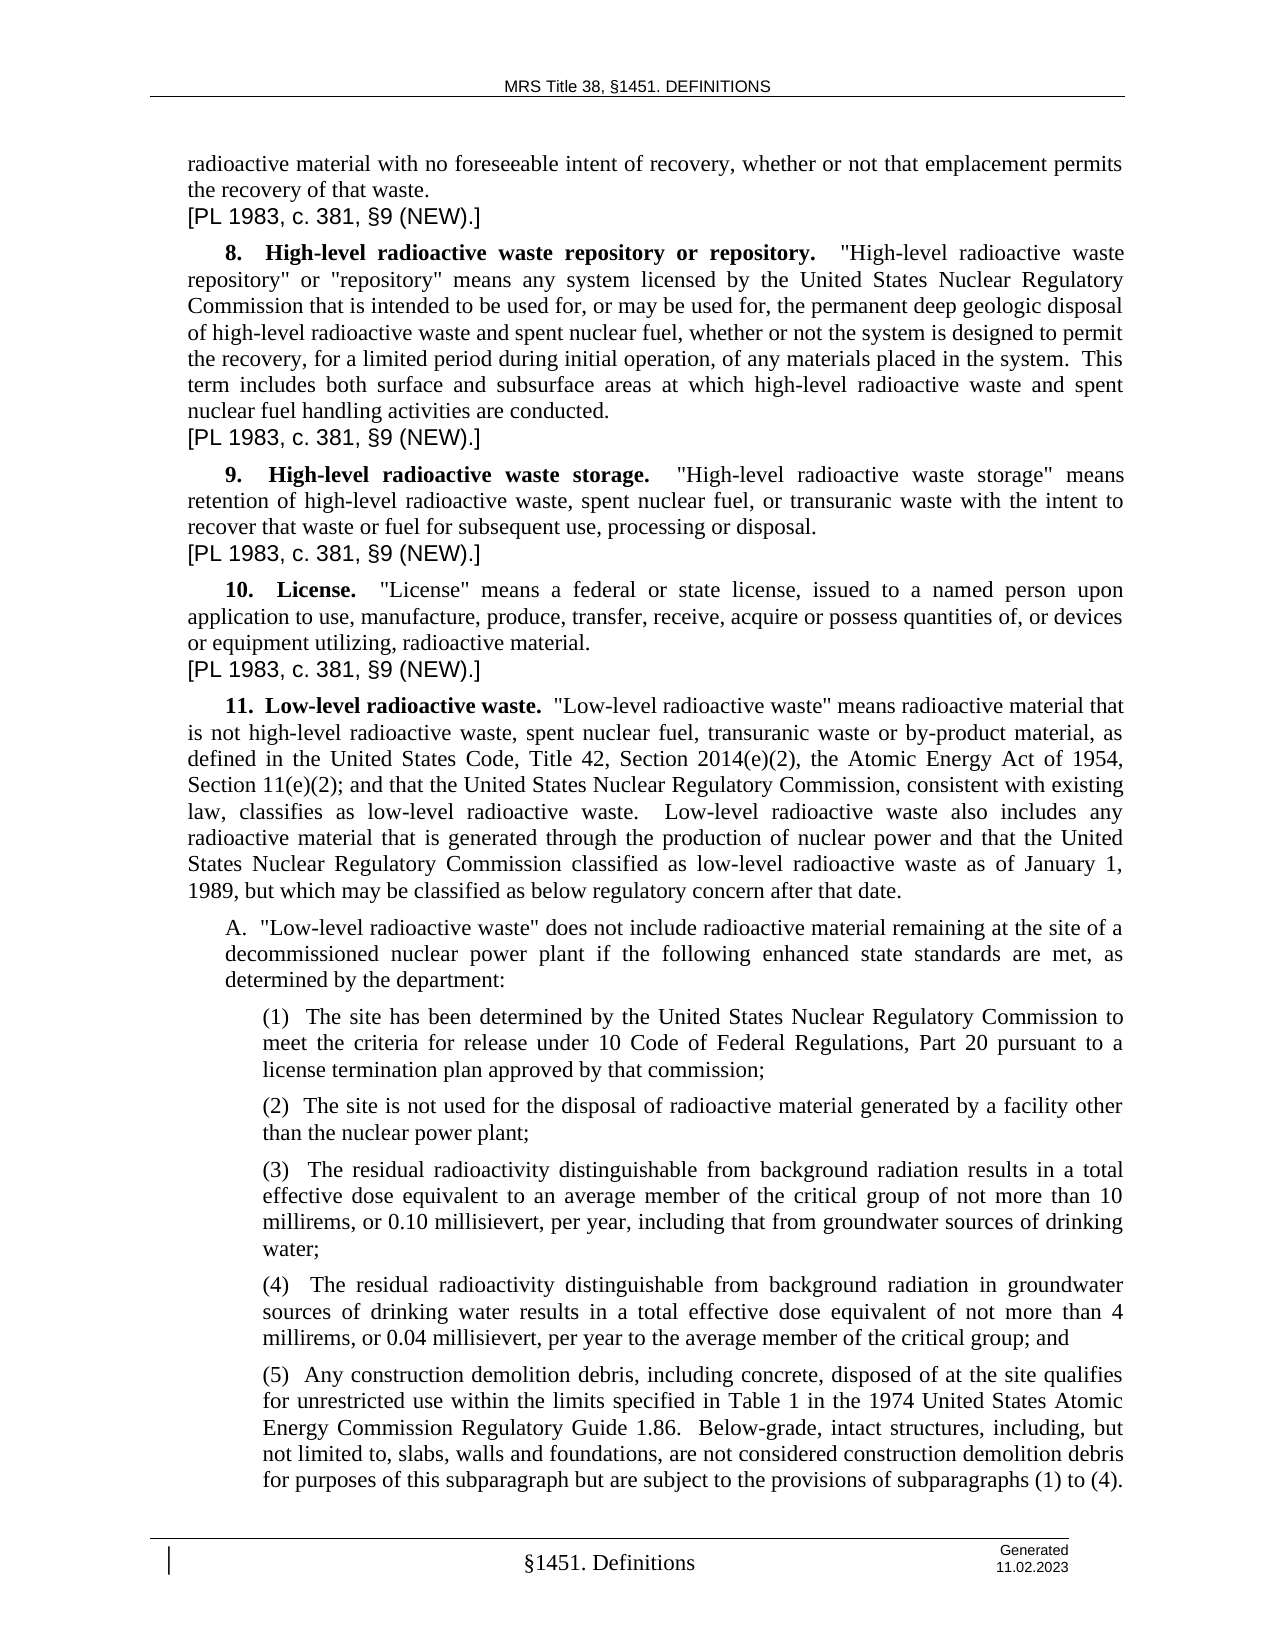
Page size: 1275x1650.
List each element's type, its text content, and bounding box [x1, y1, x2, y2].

text [PL 1983, c. 381, §9 (NEW).] [187, 203, 1125, 229]
text (2) The site is not used for the disposal of radioactive material generated by a facility other than the nuclear power plant; [262, 1093, 1125, 1145]
text 10. License. "License" means a federal or state license, issued to a named person upon application to use, manufacture, produce, transfer, receive, acquire or possess quantities of, or devices or equipment utilizing, radioactive material. [187, 577, 1125, 656]
text (1) The site has been determined by the United States Nuclear Regulatory Commission to meet the criteria for release under 10 Code of Federal Regulations, Part 20 pursuant to a license termination plan approved by that commission; [262, 1003, 1125, 1082]
text (4) The residual radioactivity distinguishable from background radiation in groundwater sources of drinking water results in a total effective dose equivalent of not more than 4 millirems, or 0.04 millisievert, per year to the average member of the critical group; and [262, 1272, 1125, 1351]
text (3) The residual radioactivity distinguishable from background radiation results in a total effective dose equivalent to an average member of the critical group of not more than 10 millirems, or 0.10 millisievert, per year, including that from groundwater sources of drinking water; [262, 1156, 1125, 1261]
text (5) Any construction demolition debris, including concrete, disposed of at the site qualifies for unrestricted use within the limits specified in Table 1 in the 1974 United States Atomic Energy Commission Regulatory Guide 1.86. Below-grade, intact structures, including, but not limited to, slabs, walls and foundations, are not considered construction demolition debris for purposes of this subparagraph but are subject to the provisions of subparagraphs (1) to (4). [262, 1361, 1125, 1493]
text [PL 1983, c. 381, §9 (NEW).] [187, 424, 1125, 450]
text 9. High-level radioactive waste storage. "High-level radioactive waste storage" means retention of high-level radioactive waste, spent nuclear fuel, or transuranic waste with the intent to recover that waste or fuel for subsequent use, processing or disposal. [187, 461, 1125, 540]
text A. "Low-level radioactive waste" does not include radioactive material remaining at the site of a decommissioned nuclear power plant if the following enhanced state standards are met, as determined by the department: [225, 914, 1125, 993]
text 8. High-level radioactive waste repository or repository. "High-level radioactive waste repository" or "repository" means any system licensed by the United States Nuclear Regulatory Commission that is intended to be used for, or may be used for, the permanent deep geologic disposal of high-level radioactive waste and spent nuclear fuel, whether or not the system is designed to permit the recovery, for a limited period during initial operation, of any materials placed in the system. This term includes both surface and subsurface areas at which high-level radioactive waste and spent nuclear fuel handling activities are conducted. [187, 239, 1125, 424]
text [187, 150, 1125, 203]
text [PL 1983, c. 381, §9 (NEW).] [187, 656, 1125, 682]
text 11. Low-level radioactive waste. "Low-level radioactive waste" means radioactive material that is not high-level radioactive waste, spent nuclear fuel, transuranic waste or by-product material, as defined in the United States Code, Title 42, Section 2014(e)(2), the Atomic Energy Act of 1954, Section 11(e)(2); and that the United States Nuclear Regulatory Commission, consistent with existing law, classifies as low-level radioactive waste. Low-level radioactive waste also includes any radioactive material that is generated through the production of nuclear power and that the United States Nuclear Regulatory Commission classified as low-level radioactive waste as of January 1, 1989, but which may be classified as below regulatory concern after that date. [187, 692, 1125, 903]
text [PL 1983, c. 381, §9 (NEW).] [187, 540, 1125, 566]
